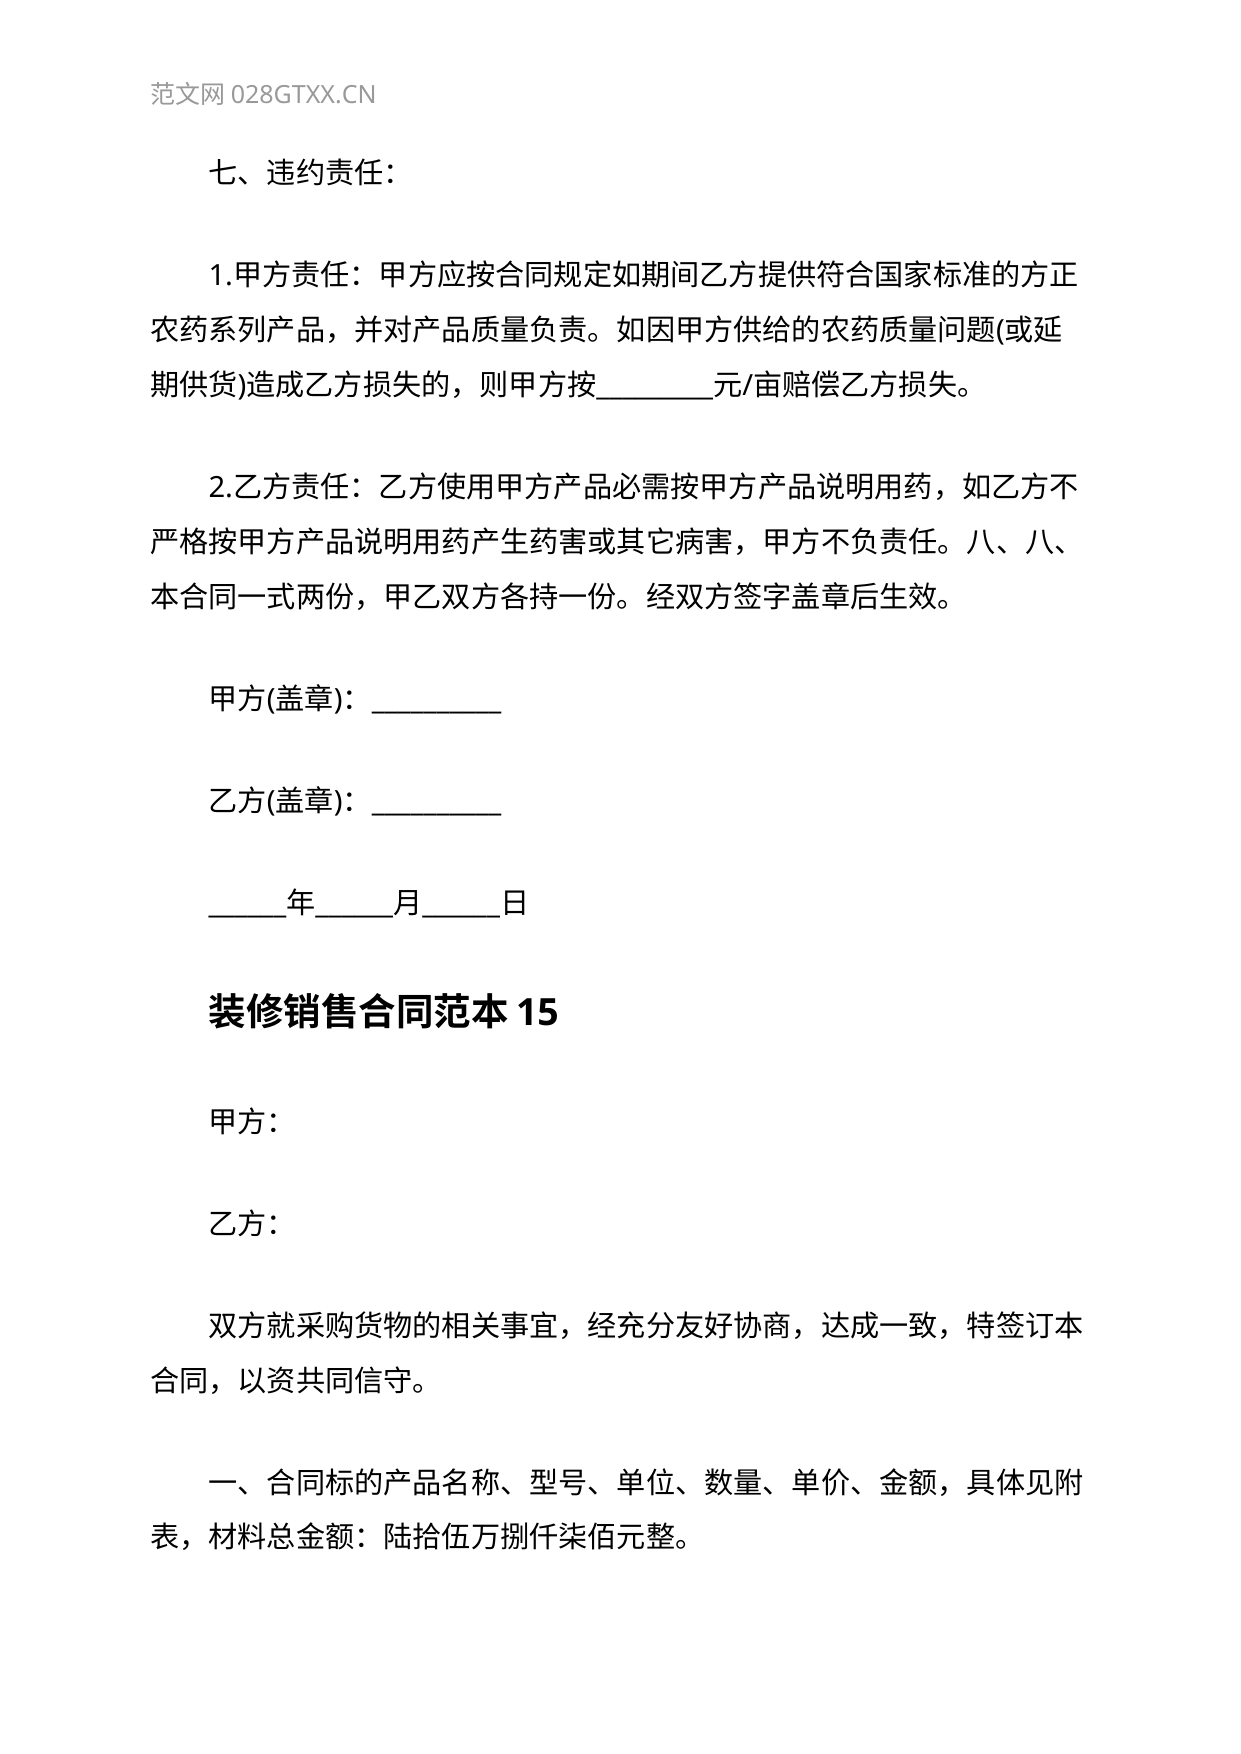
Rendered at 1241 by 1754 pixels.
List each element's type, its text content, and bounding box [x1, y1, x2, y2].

text 一、合同标的产品名称、型号、单位、数量、单价、金额，具体见附表，材料总金额：陆拾伍万捌仟柒佰元整。 [150, 1459, 1090, 1556]
text 2.乙方责任：乙方使用甲方产品必需按甲方产品说明用药，如乙方不严格按甲方产品说明用药产生药害或其它病害，甲方不负责任。八、八、本合同一式两份，甲乙双方各持一份。经双方签字盖章后生效。 [150, 464, 1090, 616]
text 乙方(盖章)：__________ [150, 777, 1090, 820]
text ______年______月______日 [150, 879, 1090, 922]
text 七、违约责任： [150, 150, 1090, 192]
text 1.甲方责任：甲方应按合同规定如期间乙方提供符合国家标准的方正农药系列产品，并对产品质量负责。如因甲方供给的农药质量问题(或延期供货)造成乙方损失的，则甲方按_________元/亩赔偿乙方损失。 [150, 252, 1090, 404]
text 甲方： [150, 1099, 1090, 1141]
text 装修销售合同范本15 [150, 981, 1090, 1036]
text 乙方： [150, 1201, 1090, 1243]
text 双方就采购货物的相关事宜，经充分友好协商，达成一致，特签订本合同，以资共同信守。 [150, 1302, 1090, 1400]
text 甲方(盖章)：__________ [150, 675, 1090, 718]
